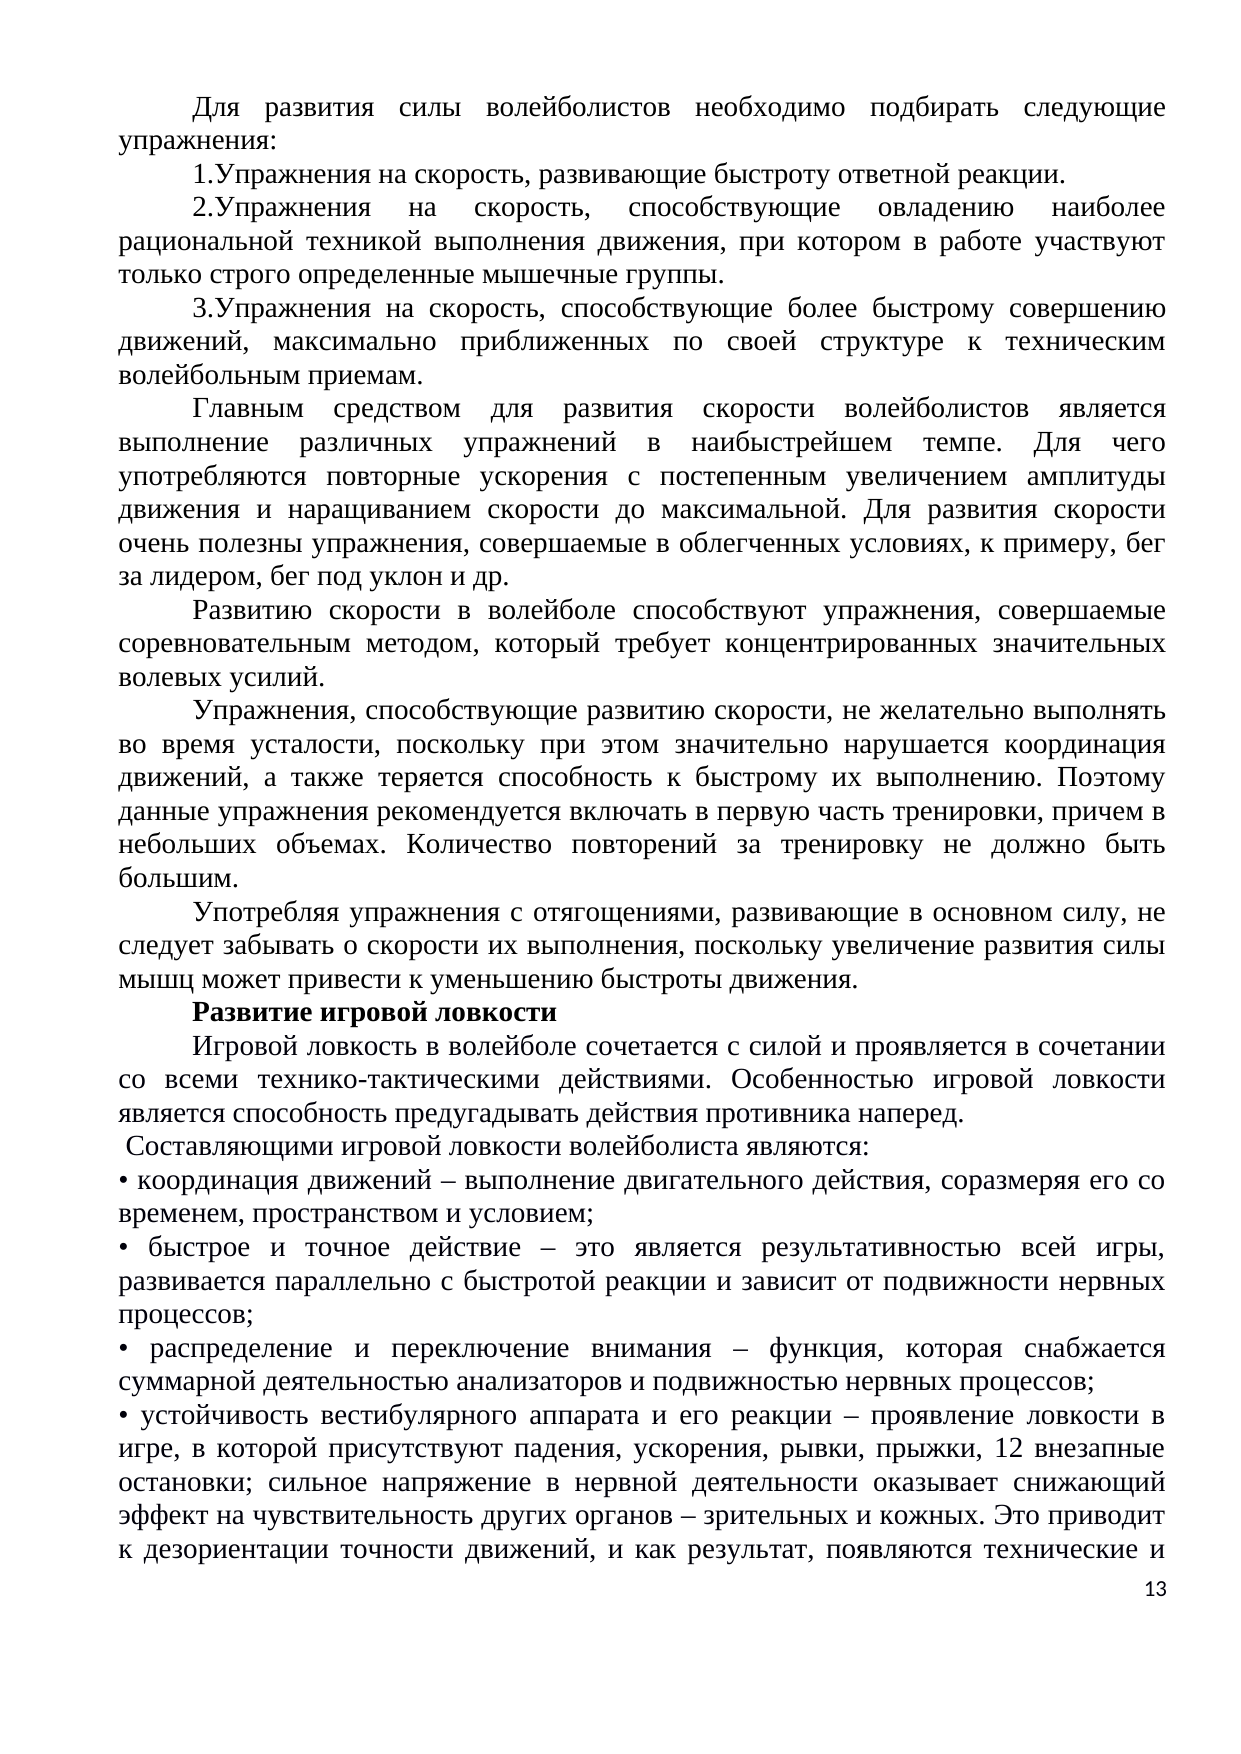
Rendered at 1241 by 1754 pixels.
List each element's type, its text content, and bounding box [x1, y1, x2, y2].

text Упражнения, способствующие развитию скорости, не желательно выполнять во время усталости, поскольку при этом значительно нарушается координация движений, а также теряется способность к быстрому их выполнению. Поэтому данные упражнения рекомендуется включать в первую часть тренировки, причем в небольших объемах. Количество повторений за тренировку не должно быть большим. [118, 692, 1167, 894]
text • быстрое и точное действие – это является результативностью всей игры, развивается параллельно с быстротой реакции и зависит от подвижности нервных процессов; [118, 1229, 1167, 1330]
text • распределение и переключение внимания – функция, которая снабжается суммарной деятельностью анализаторов и подвижностью нервных процессов; [118, 1330, 1167, 1397]
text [118, 1397, 1167, 1564]
text Развитию скорости в волейболе способствуют упражнения, совершаемые соревновательным методом, который требует концентрированных значительных волевых усилий. [118, 592, 1167, 692]
text Игровой ловкость в волейболе сочетается с силой и проявляется в сочетании со всеми технико-тактическими действиями. Особенностью игровой ловкости является способность предугадывать действия противника наперед. [118, 1028, 1167, 1128]
text 2.Упражнения на скорость, способствующие овладению наиболее рациональной техникой выполнения движения, при котором в работе участвуют только строго определенные мышечные группы. [118, 189, 1167, 290]
text Употребляя упражнения с отягощениями, развивающие в основном силу, не следует забывать о скорости их выполнения, поскольку увеличение развития силы мышц может привести к уменьшению быстроты движения. [118, 894, 1167, 994]
text Для развития силы волейболистов необходимо подбирать следующие упражнения: [118, 89, 1167, 156]
text Развитие игровой ловкости [118, 994, 1167, 1028]
text Составляющими игровой ловкости волейболиста являются: [118, 1128, 1167, 1162]
text 1.Упражнения на скорость, развивающие быстроту ответной реакции. [118, 156, 1167, 189]
text • координация движений – выполнение двигательного действия, соразмеряя его со временем, пространством и условием; [118, 1162, 1167, 1229]
text 3.Упражнения на скорость, способствующие более быстрому совершению движений, максимально приближенных по своей структуре к техническим волейбольным приемам. [118, 290, 1167, 391]
text Главным средством для развития скорости волейболистов является выполнение различных упражнений в наибыстрейшем темпе. Для чего употребляются повторные ускорения с постепенным увеличением амплитуды движения и наращиванием скорости до максимальной. Для развития скорости очень полезны упражнения, совершаемые в облегченных условиях, к примеру, бег за лидером, бег под уклон и др. [118, 391, 1167, 592]
